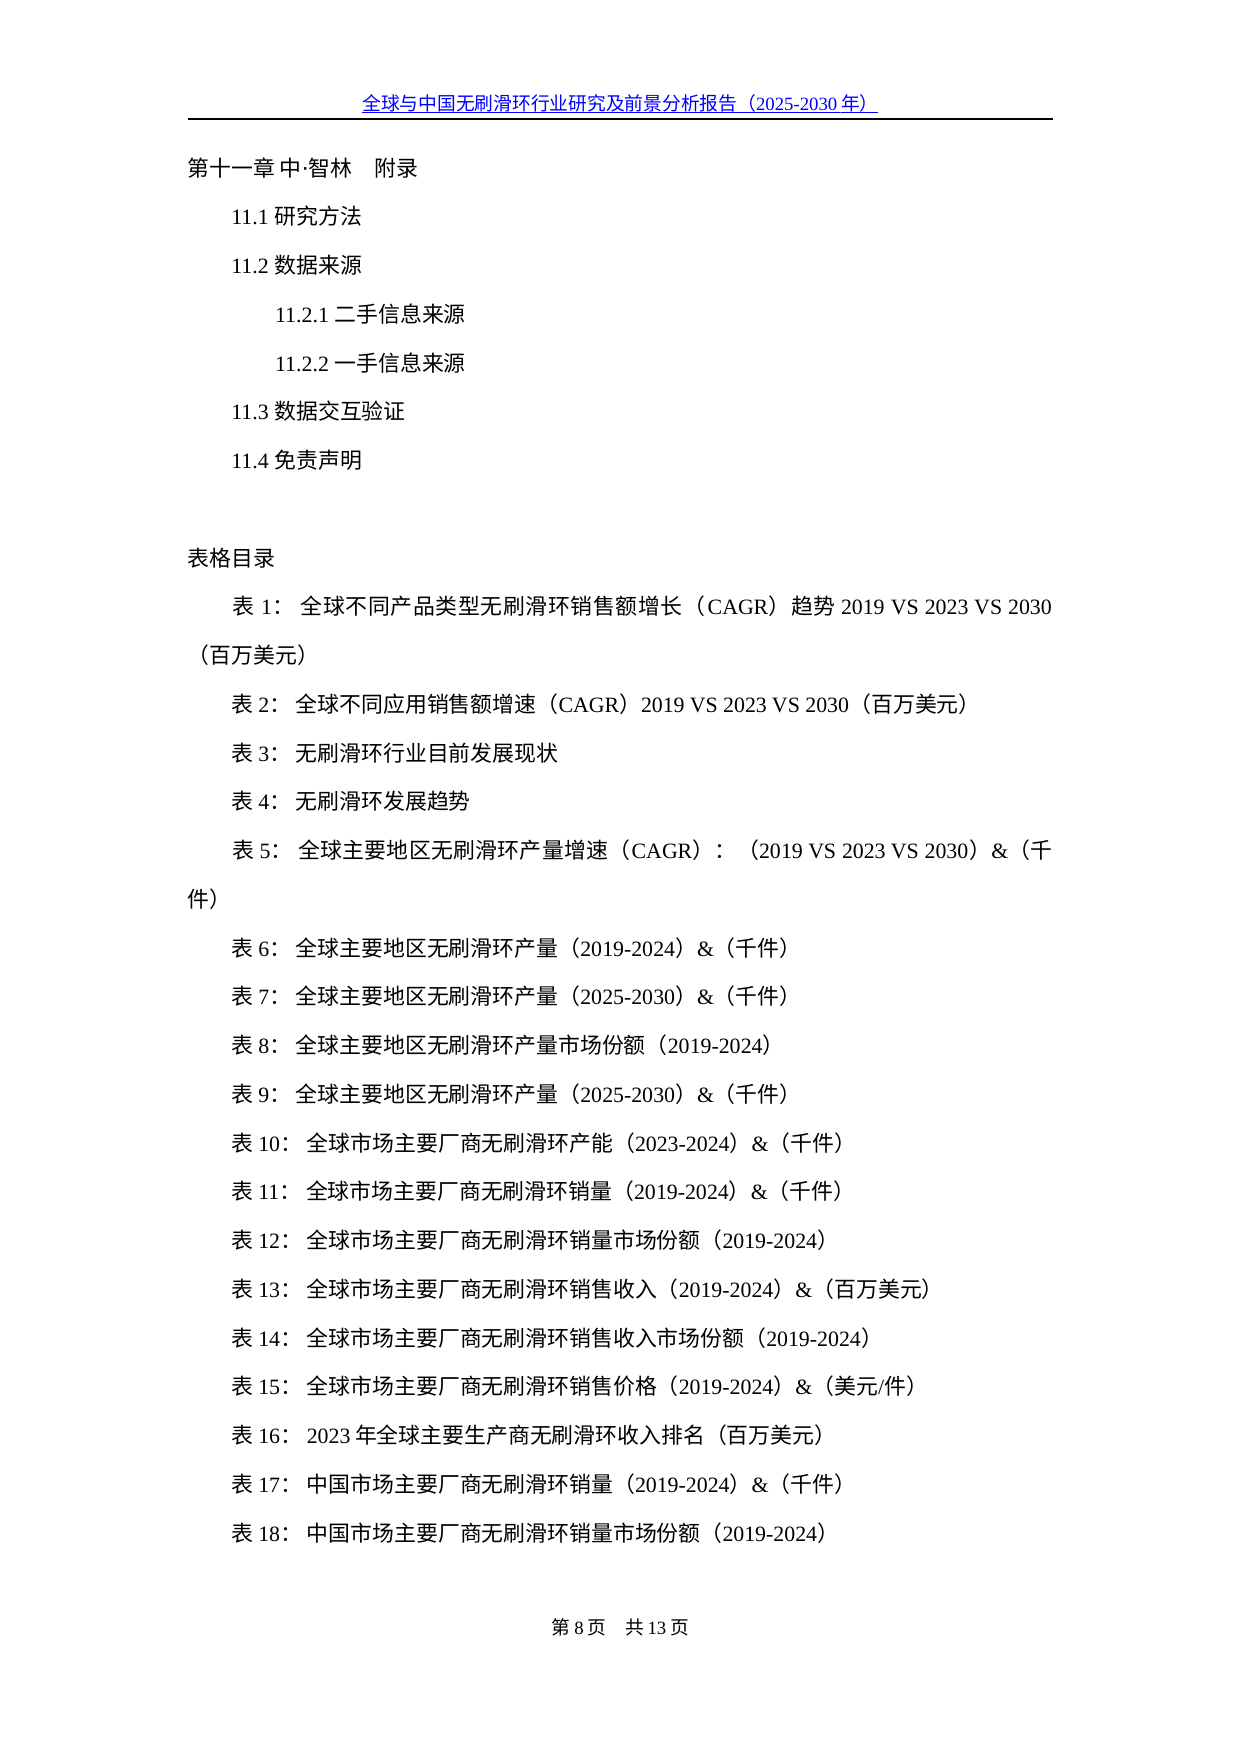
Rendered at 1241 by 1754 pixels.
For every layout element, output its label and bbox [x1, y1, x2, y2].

text [187, 150, 1053, 1548]
